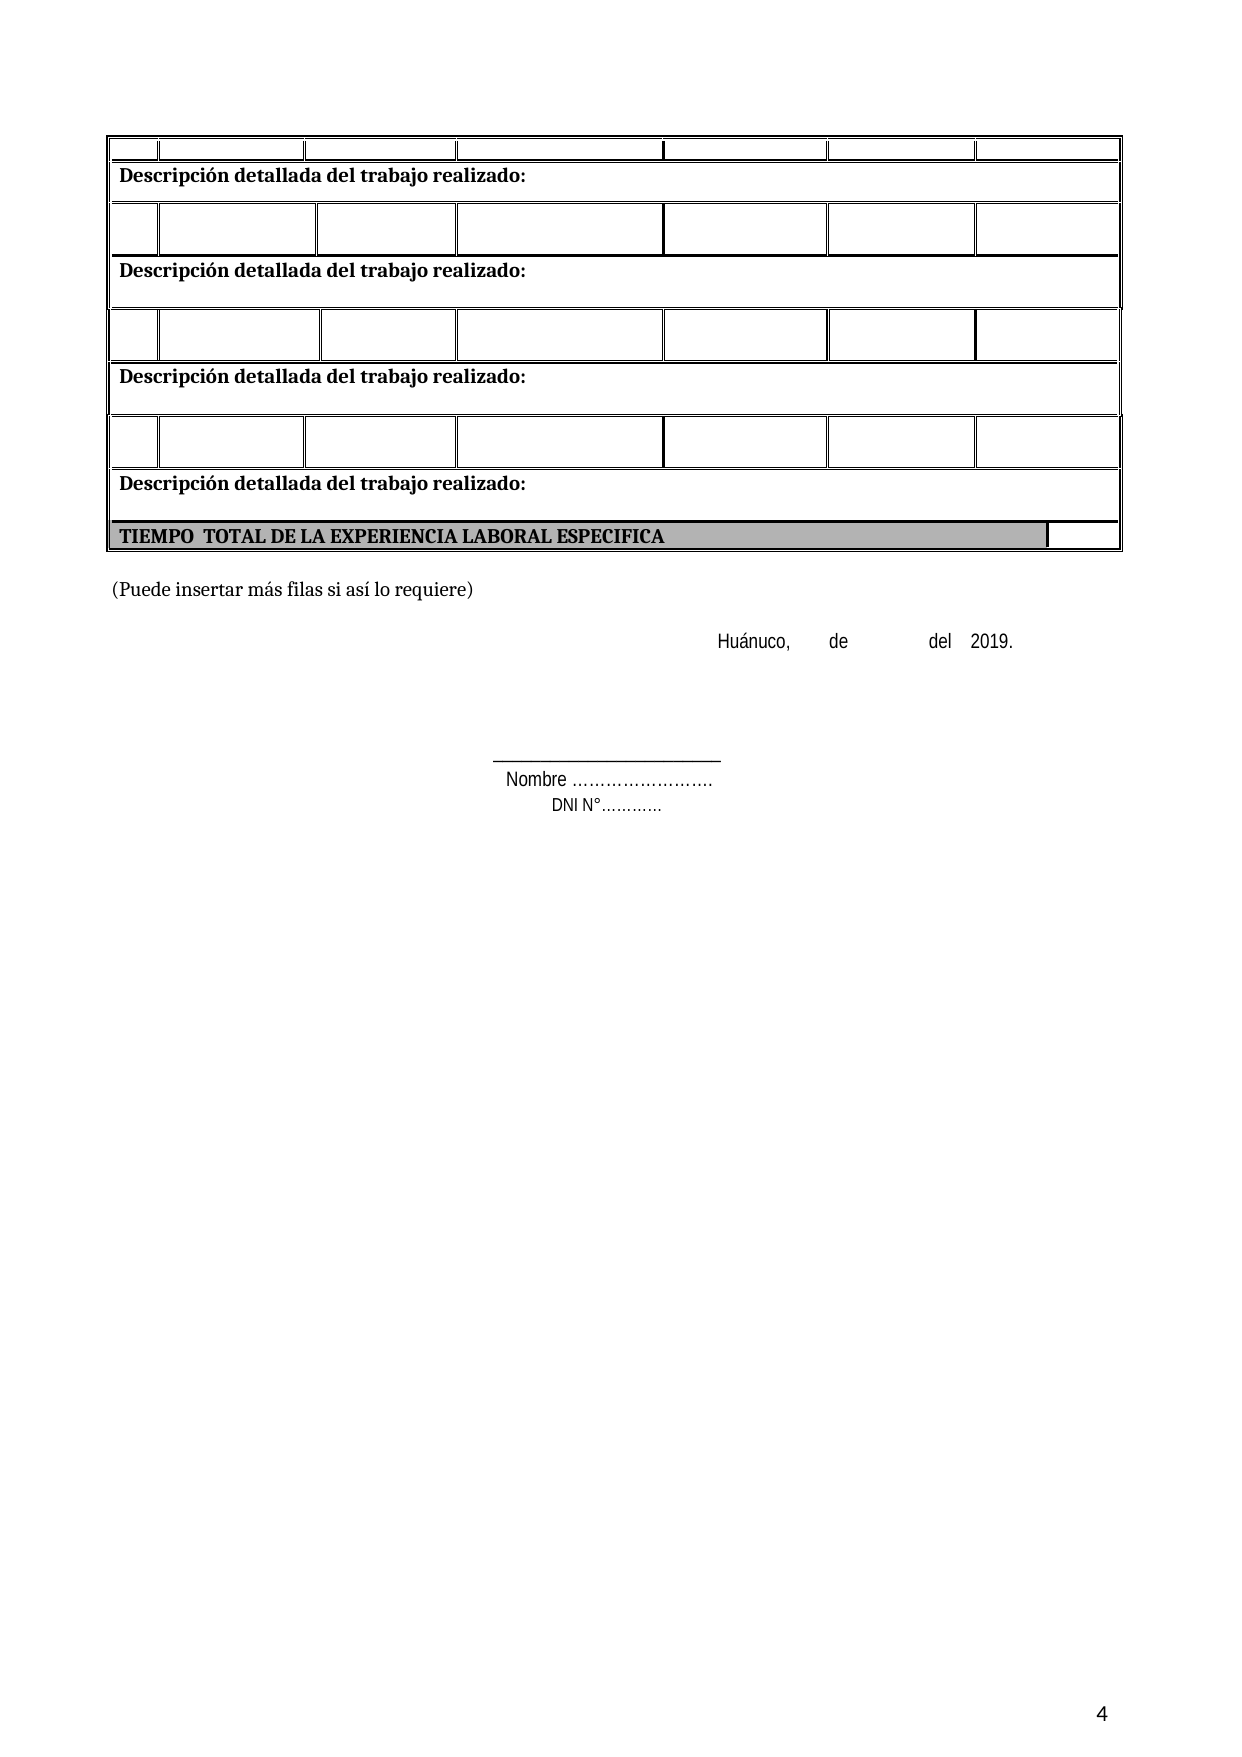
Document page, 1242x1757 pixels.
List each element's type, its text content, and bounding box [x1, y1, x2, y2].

text Huánuco, de del 2019. [549, 629, 1107, 653]
table_cell [159, 139, 304, 159]
table_cell [160, 310, 319, 360]
table_cell [663, 139, 828, 159]
table_cell [1047, 520, 1119, 548]
table_cell Descripción detallada del trabajo realizado: [108, 360, 1121, 413]
table_cell [665, 310, 826, 360]
table_cell [976, 139, 1119, 159]
table_cell TIEMPO TOTAL DE LA EXPERIENCIA LABORAL ESPECIFICA [110, 520, 1047, 548]
table_cell [110, 414, 157, 467]
table_cell [306, 417, 455, 467]
table_cell [458, 204, 662, 254]
table_cell [322, 310, 455, 360]
text DNI N°………… [106, 794, 1107, 816]
table_cell [318, 204, 455, 254]
table_cell [829, 204, 974, 254]
text Nombre ……………………. [106, 766, 1107, 790]
table_cell [456, 137, 663, 159]
table_cell [976, 201, 1121, 254]
table_cell [110, 139, 158, 159]
table_cell [665, 417, 826, 467]
table_cell [977, 307, 1119, 360]
table_cell [830, 310, 974, 360]
text ________________________ [106, 739, 1107, 763]
table_cell [108, 201, 158, 254]
table_cell [829, 417, 974, 467]
table_cell Descripción detallada del trabajo realizado: [110, 159, 1120, 201]
table_cell [458, 417, 662, 467]
table_cell Descripción detallada del trabajo realizado: [108, 467, 1121, 520]
table_cell [160, 204, 315, 254]
text (Puede insertar más filas si así lo requiere) [106, 576, 1107, 601]
table_cell [828, 139, 976, 159]
table_cell [110, 307, 157, 360]
table_cell [160, 417, 303, 467]
table_cell [458, 310, 662, 360]
table_cell [977, 414, 1121, 467]
table_cell [665, 204, 826, 254]
table_cell [305, 139, 456, 159]
table_cell Descripción detallada del trabajo realizado: [110, 254, 1119, 307]
